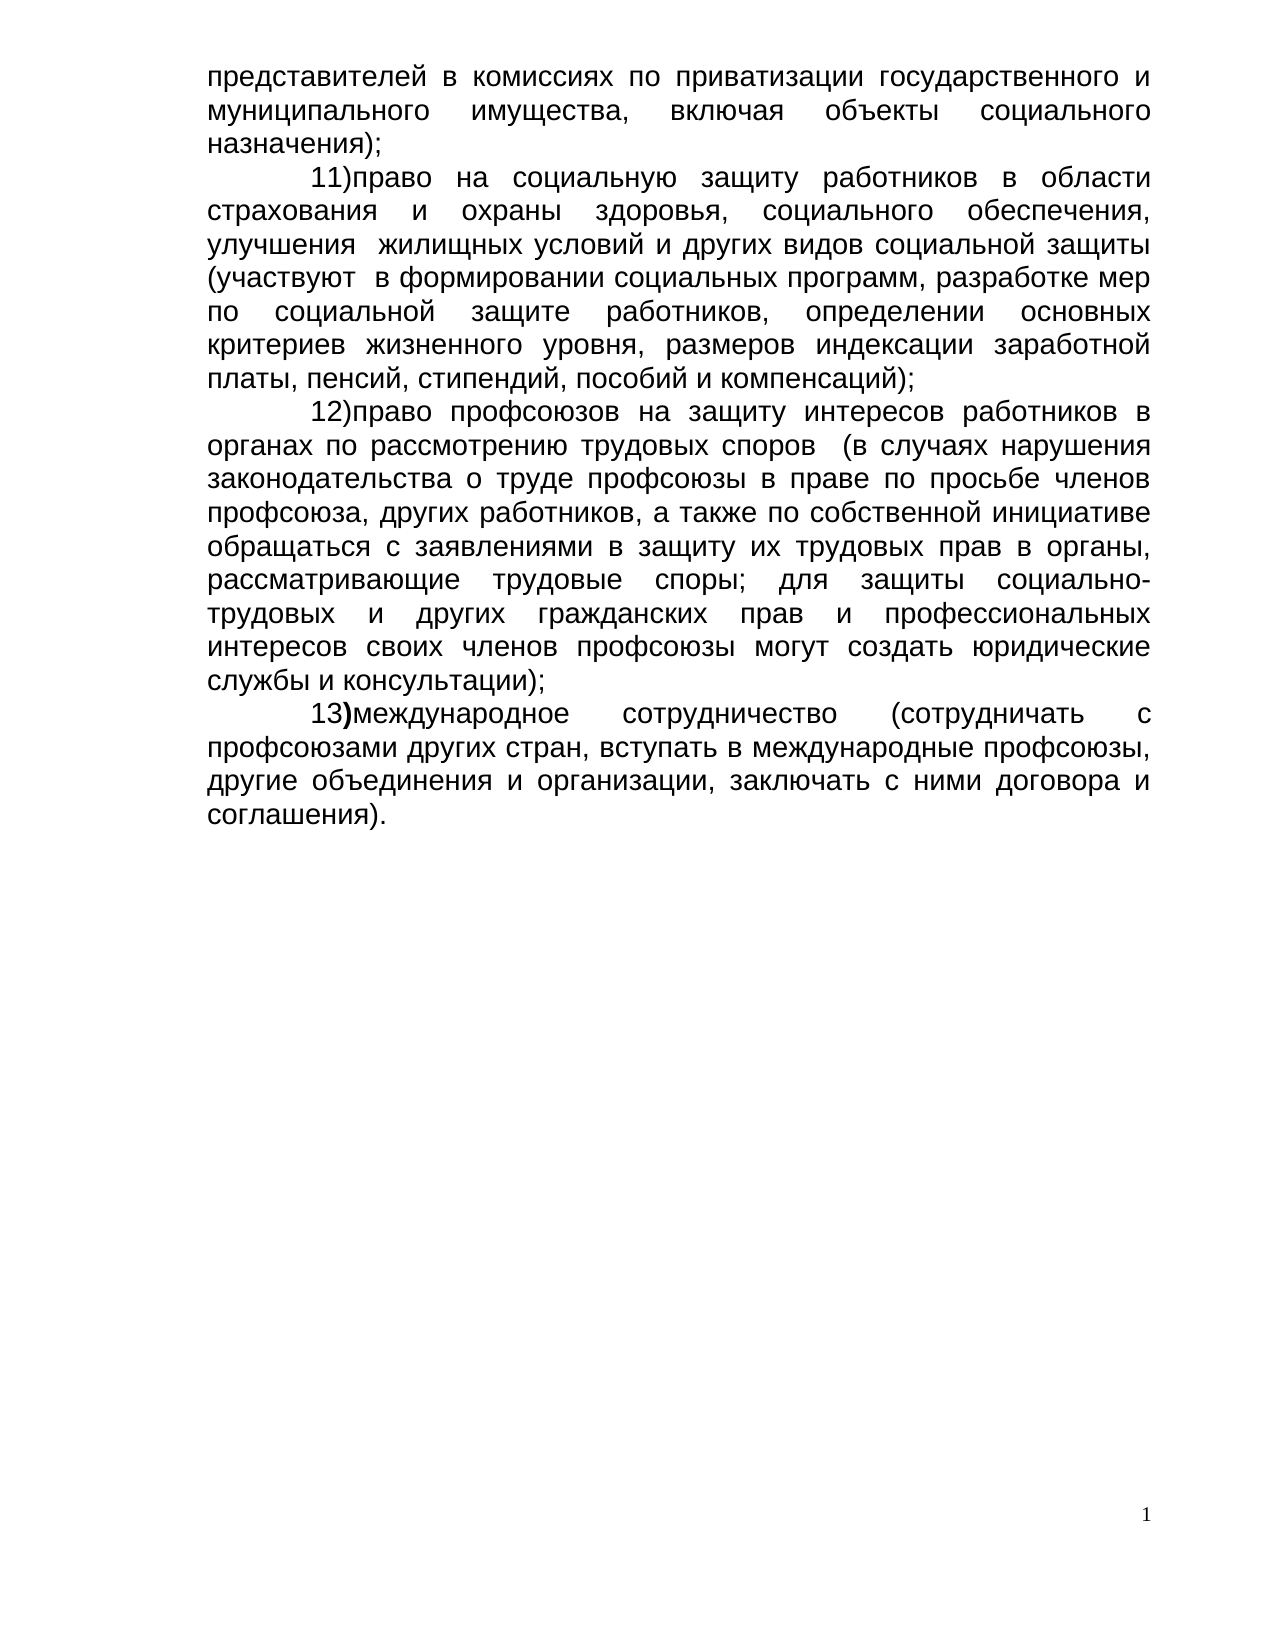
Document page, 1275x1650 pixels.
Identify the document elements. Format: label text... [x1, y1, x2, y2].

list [207, 59, 1152, 160]
list 12)право профсоюзов на защиту интересов работников в органах по рассмотрению трудовых споров (в случаях нарушения законодательства о труде профсоюзы в праве по просьбе членов профсоюза, других работников, а также по собственной инициативе обращаться с заявлениями в защиту их трудовых прав в органы, рассматривающие трудовые споры; для защиты социально-трудовых и других гражданских прав и профессиональных интересов своих членов профсоюзы могут создать юридические службы и консультации); [207, 394, 1152, 696]
list 11)право на социальную защиту работников в области страхования и охраны здоровья, социального обеспечения, улучшения жилищных условий и других видов социальной защиты (участвуют в формировании социальных программ, разработке мер по социальной защите работников, определении основных критериев жизненного уровня, размеров индексации заработной платы, пенсий, стипендий, пособий и компенсаций); [207, 160, 1152, 394]
list 13)международное сотрудничество (сотрудничать с профсоюзами других стран, вступать в международные профсоюзы, другие объединения и организации, заключать с ними договора и соглашения). [207, 696, 1152, 831]
